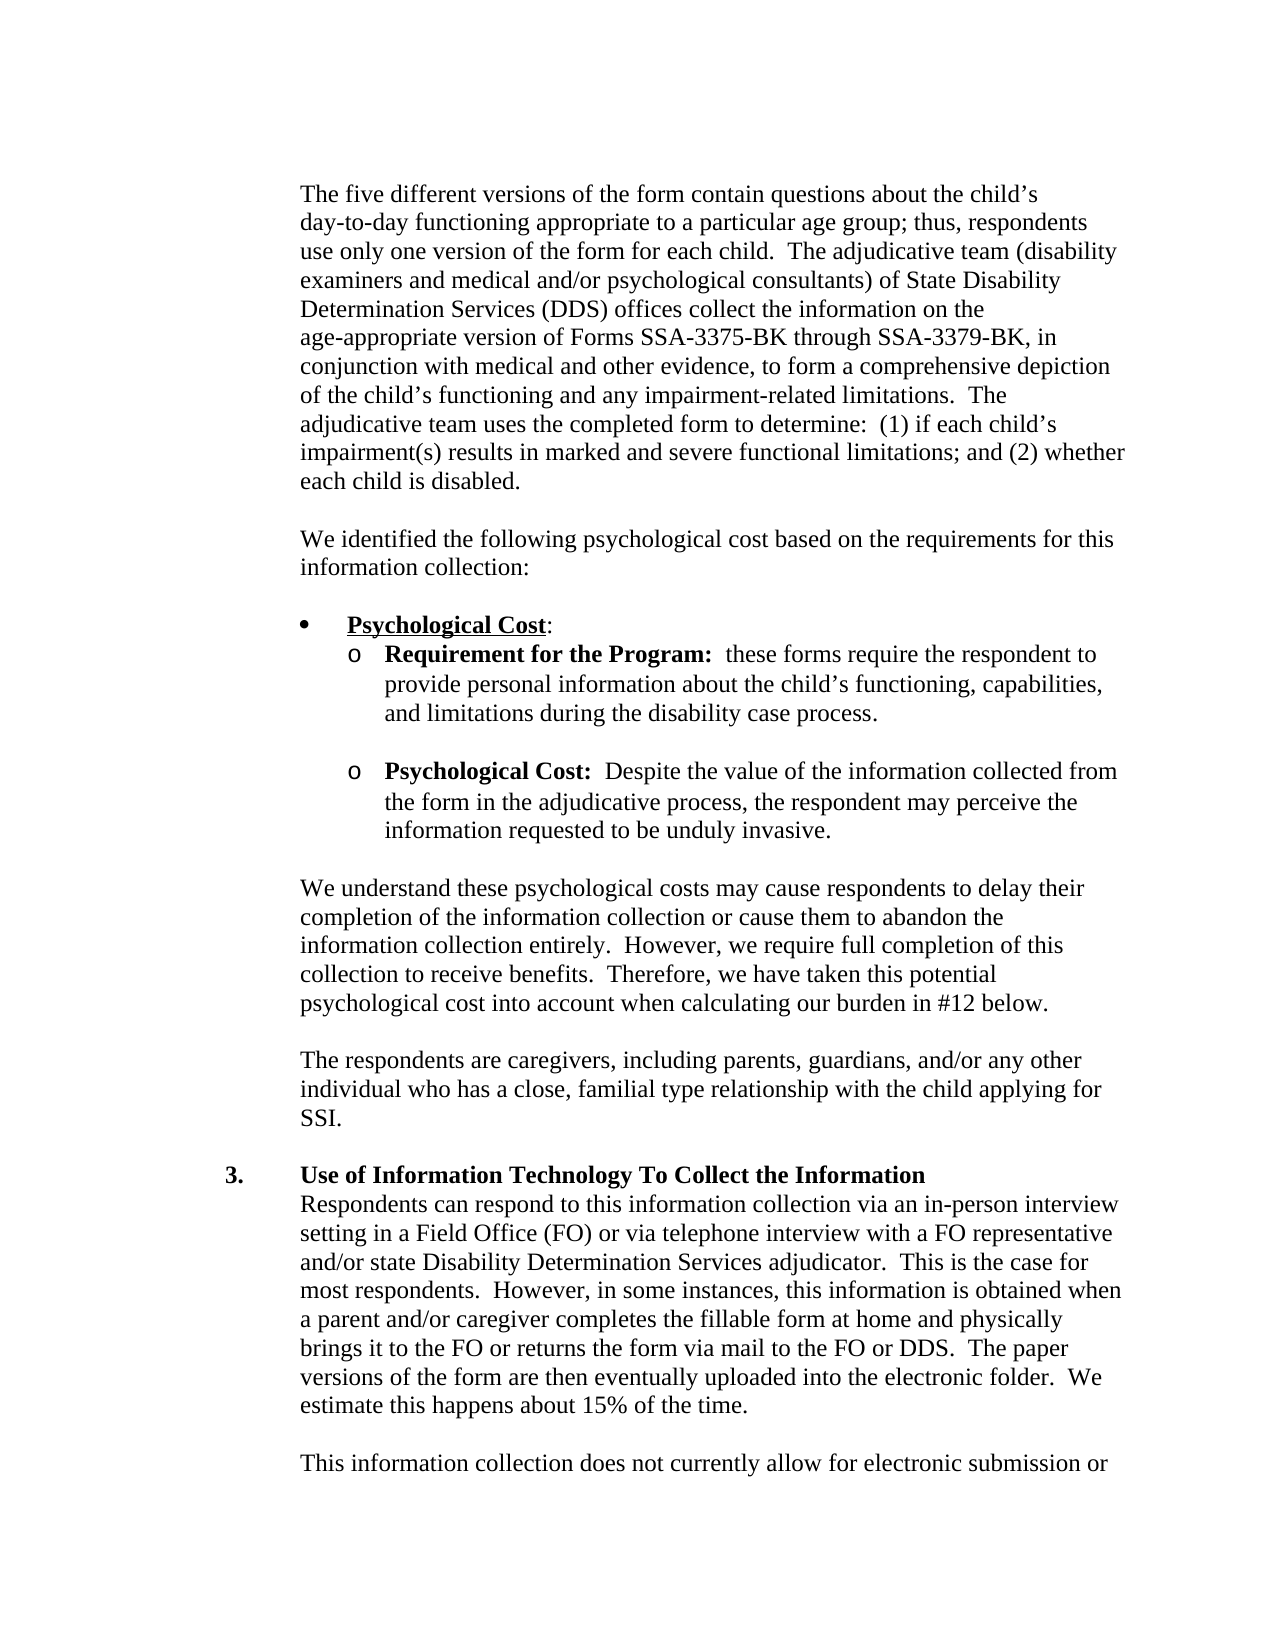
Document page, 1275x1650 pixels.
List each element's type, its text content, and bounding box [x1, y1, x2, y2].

list Use of Information Technology To Collect the Information [225, 1160, 1125, 1189]
list Psychological Cost: [300, 610, 1125, 639]
text The respondents are caregivers, including parents, guardians, and/or any other individual who has a close, familial type relationship with the child applying for SSI. [300, 1045, 1125, 1132]
list Respondents can respond to this information collection via an in-person interview setting in a Field Office (FO) or via telephone interview with a FO representative and/or state Disability Determination Services adjudicator. This is the case for most respondents. However, in some instances, this information is obtained when a parent and/or caregiver completes the fillable form at home and physically brings it to the FO or returns the form via mail to the FO or DDS. The paper versions of the form are then eventually uploaded into the electronic folder. We estimate this happens about 15% of the time. [300, 1189, 1125, 1419]
text We identified the following psychological cost based on the requirements for this information collection: [300, 524, 1125, 581]
text The five different versions of the form contain questions about the child’s day-to-day functioning appropriate to a particular age group; thus, respondents use only one version of the form for each child. The adjudicative team (disability examiners and medical and/or psychological consultants) of State Disability Determination Services (DDS) offices collect the information on the age-appropriate version of Forms SSA-3375-BK through SSA-3379-BK, in conjunction with medical and other evidence, to form a comprehensive depiction of the child’s functioning and any impairment-related limitations. The adjudicative team uses the completed form to determine: (1) if each child’s impairment(s) results in marked and severe functional limitations; and (2) whether each child is disabled. [300, 179, 1125, 495]
list Requirement for the Program: these forms require the respondent to provide personal information about the child’s functioning, capabilities, and limitations during the disability case process. [347, 639, 1125, 727]
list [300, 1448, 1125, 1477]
text We understand these psychological costs may cause respondents to delay their completion of the information collection or cause them to abandon the information collection entirely. However, we require full completion of this collection to receive benefits. Therefore, we have taken this potential psychological cost into account when calculating our burden in #12 below. [300, 873, 1125, 1017]
list Psychological Cost: Despite the value of the information collected from the form in the adjudicative process, the respondent may perceive the information requested to be unduly invasive. [347, 756, 1125, 844]
